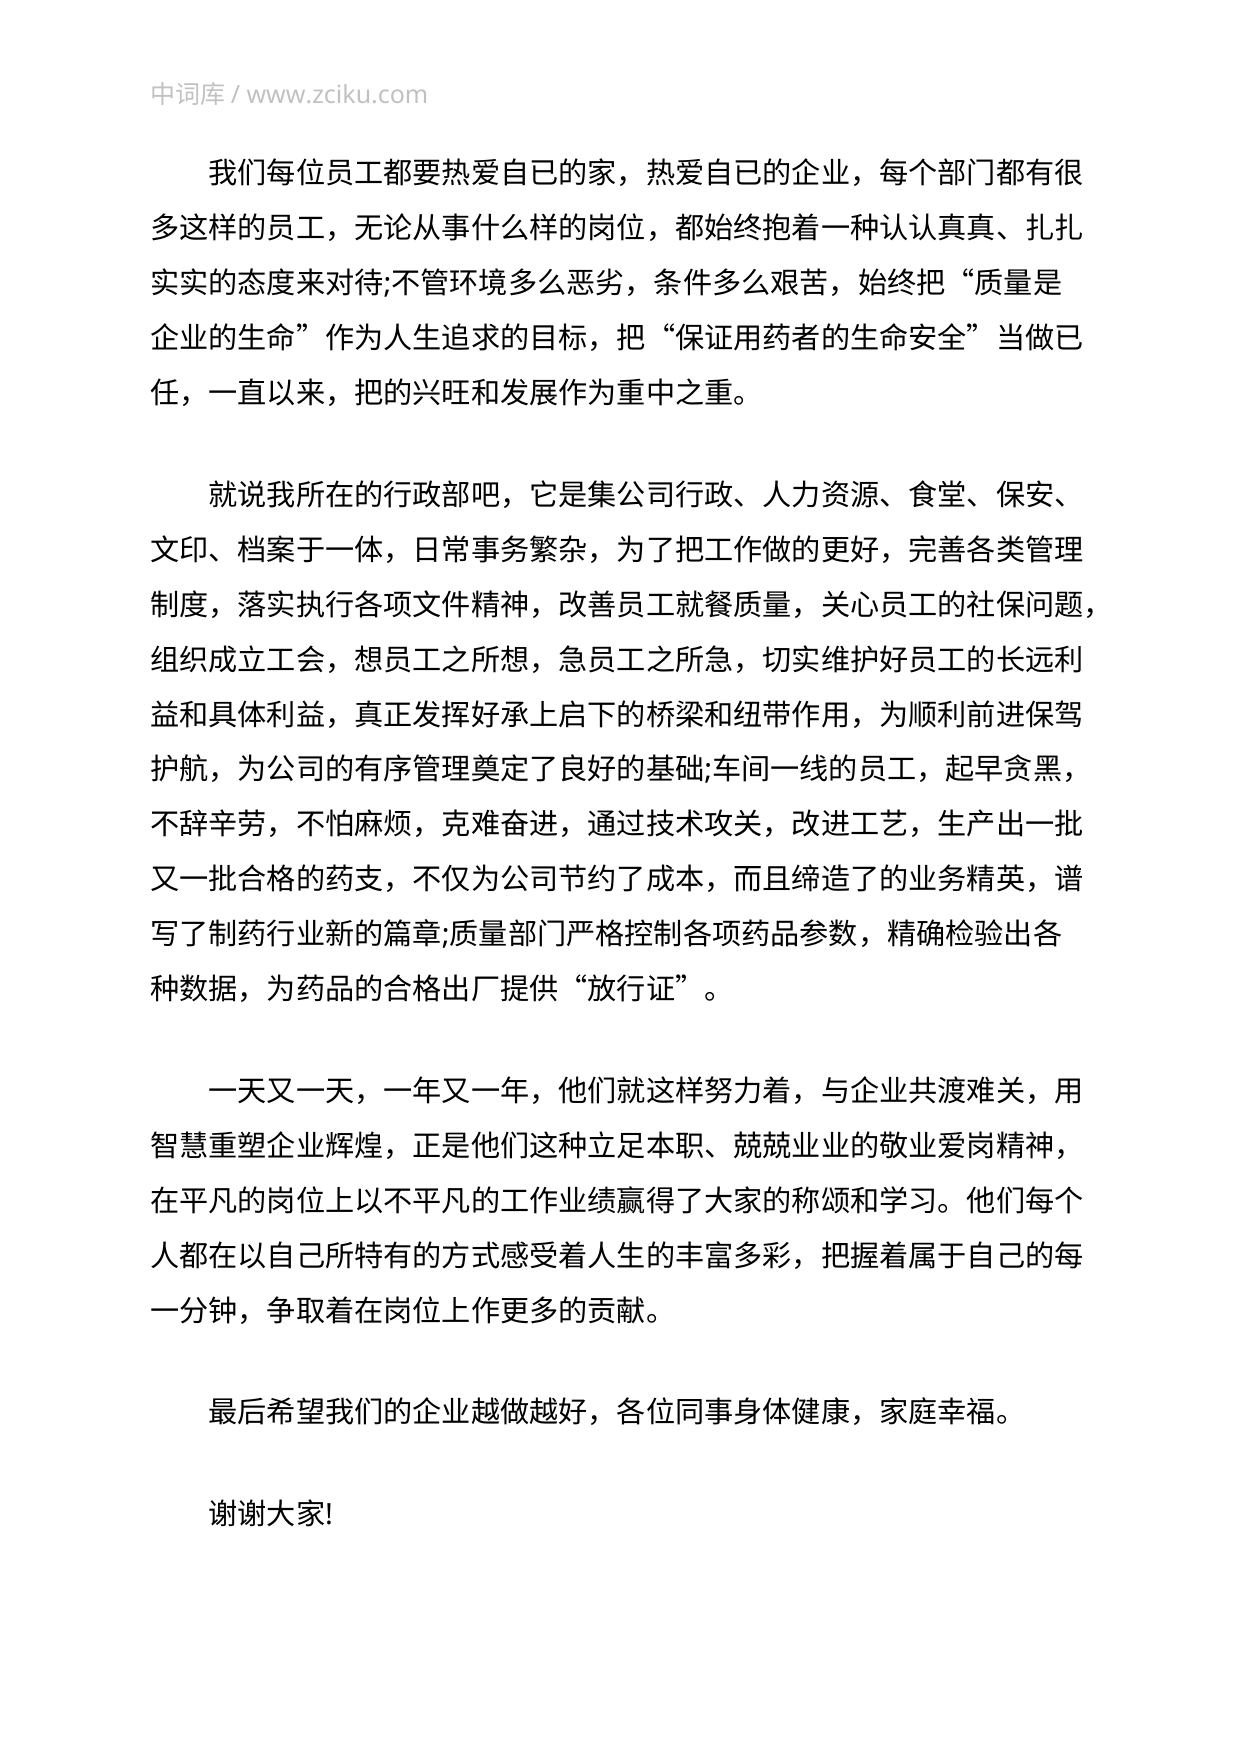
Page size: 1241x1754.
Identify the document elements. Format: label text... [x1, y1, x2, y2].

text 我们每位员工都要热爱自已的家，热爱自已的企业，每个部门都有很多这样的员工，无论从事什么样的岗位，都始终抱着一种认认真真、扎扎实实的态度来对待;不管环境多么恶劣，条件多么艰苦，始终把“质量是企业的生命”作为人生追求的目标，把“保证用药者的生命安全”当做已任，一直以来，把的兴旺和发展作为重中之重。 [150, 150, 1090, 412]
text 就说我所在的行政部吧，它是集公司行政、人力资源、食堂、保安、文印、档案于一体，日常事务繁杂，为了把工作做的更好，完善各类管理制度，落实执行各项文件精神，改善员工就餐质量，关心员工的社保问题，组织成立工会，想员工之所想，急员工之所急，切实维护好员工的长远利益和具体利益，真正发挥好承上启下的桥梁和纽带作用，为顺利前进保驾护航，为公司的有序管理奠定了良好的基础;车间一线的员工，起早贪黑，不辞辛劳，不怕麻烦，克难奋进，通过技术攻关，改进工艺，生产出一批又一批合格的药支，不仅为公司节约了成本，而且缔造了的业务精英，谱写了制药行业新的篇章;质量部门严格控制各项药品参数，精确检验出各种数据，为药品的合格出厂提供“放行证”。 [150, 471, 1090, 1008]
text 谢谢大家! [150, 1491, 1090, 1533]
text 一天又一天，一年又一年，他们就这样努力着，与企业共渡难关，用智慧重塑企业辉煌，正是他们这种立足本职、兢兢业业的敬业爱岗精神，在平凡的岗位上以不平凡的工作业绩赢得了大家的称颂和学习。他们每个人都在以自己所特有的方式感受着人生的丰富多彩，把握着属于自己的每一分钟，争取着在岗位上作更多的贡献。 [150, 1067, 1090, 1329]
text 最后希望我们的企业越做越好，各位同事身体健康，家庭幸福。 [150, 1389, 1090, 1431]
